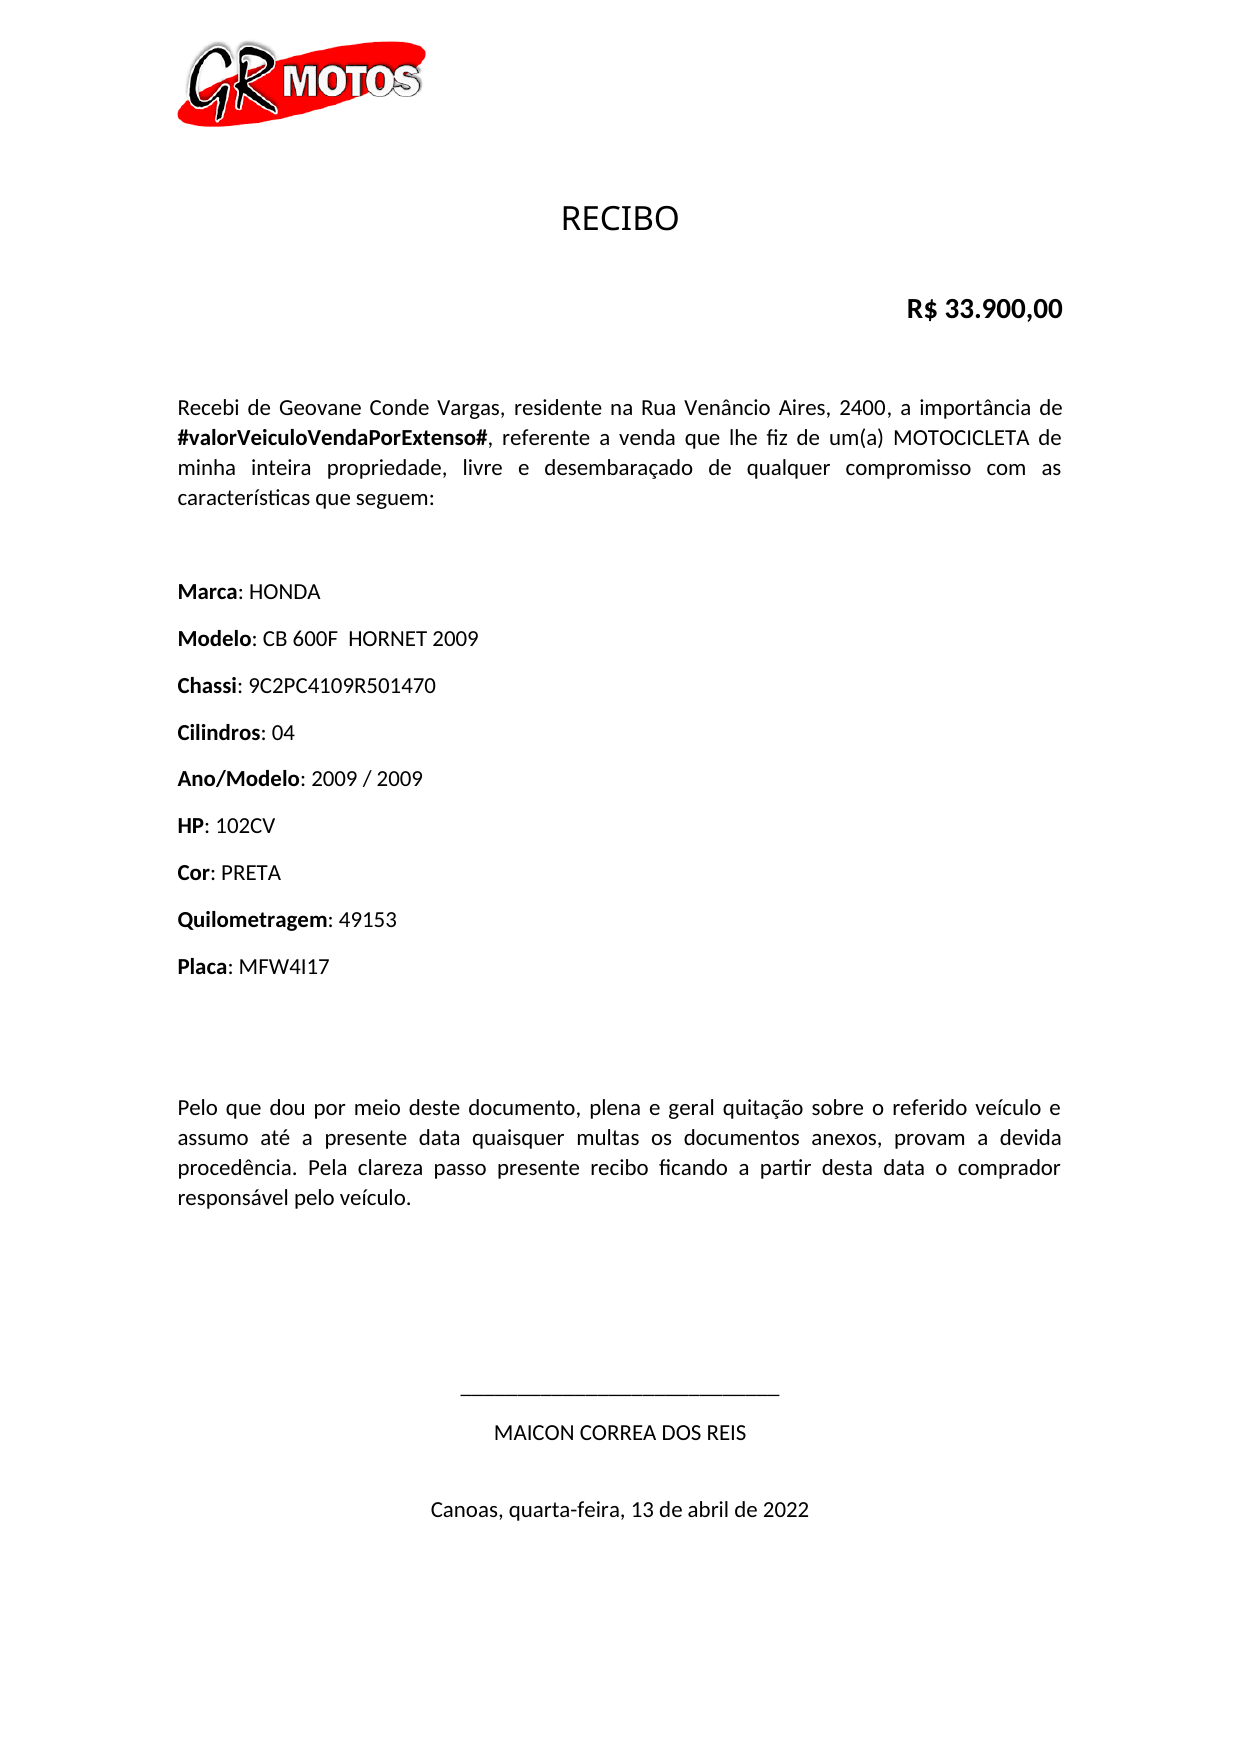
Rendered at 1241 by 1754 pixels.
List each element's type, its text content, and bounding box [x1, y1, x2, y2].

subtitle RECIBO [177, 195, 1063, 240]
text Canoas, quarta-feira, 13 de abril de 2022 [177, 1495, 1063, 1523]
picture [177, 23, 461, 142]
text Chassi: 9C2PC4109R501470 [177, 671, 1063, 699]
text Cor: PRETA [177, 858, 1063, 886]
text HP: 102CV [177, 811, 1063, 839]
text Placa: MFW4I17 [177, 952, 1063, 980]
text Recebi de Geovane Conde Vargas, residente na Rua Venâncio Aires, 2400, a importância de #valorVeiculoVendaPorExtenso#, referente a venda que lhe fiz de um(a) MOTOCICLETA de minha inteira propriedade, livre e desembaraçado de qualquer compromisso com as características que seguem: [177, 393, 1063, 511]
text Marca: HONDA [177, 577, 1063, 605]
text Modelo: CB 600F HORNET 2009 [177, 624, 1063, 652]
text Pelo que dou por meio deste documento, plena e geral quitação sobre o referido veículo e assumo até a presente data quaisquer multas os documentos anexos, provam a devida procedência. Pela clareza passo presente recibo ficando a partir desta data o comprador responsável pelo veículo. [177, 1093, 1063, 1211]
text R$ 33.900,00 [177, 291, 1063, 326]
text Cilindros: 04 [177, 718, 1063, 746]
text ____________________________ [177, 1371, 1063, 1399]
text Ano/Modelo: 2009 / 2009 [177, 764, 1063, 792]
text MAICON CORREA DOS REIS [177, 1418, 1063, 1446]
text Quilometragem: 49153 [177, 905, 1063, 933]
